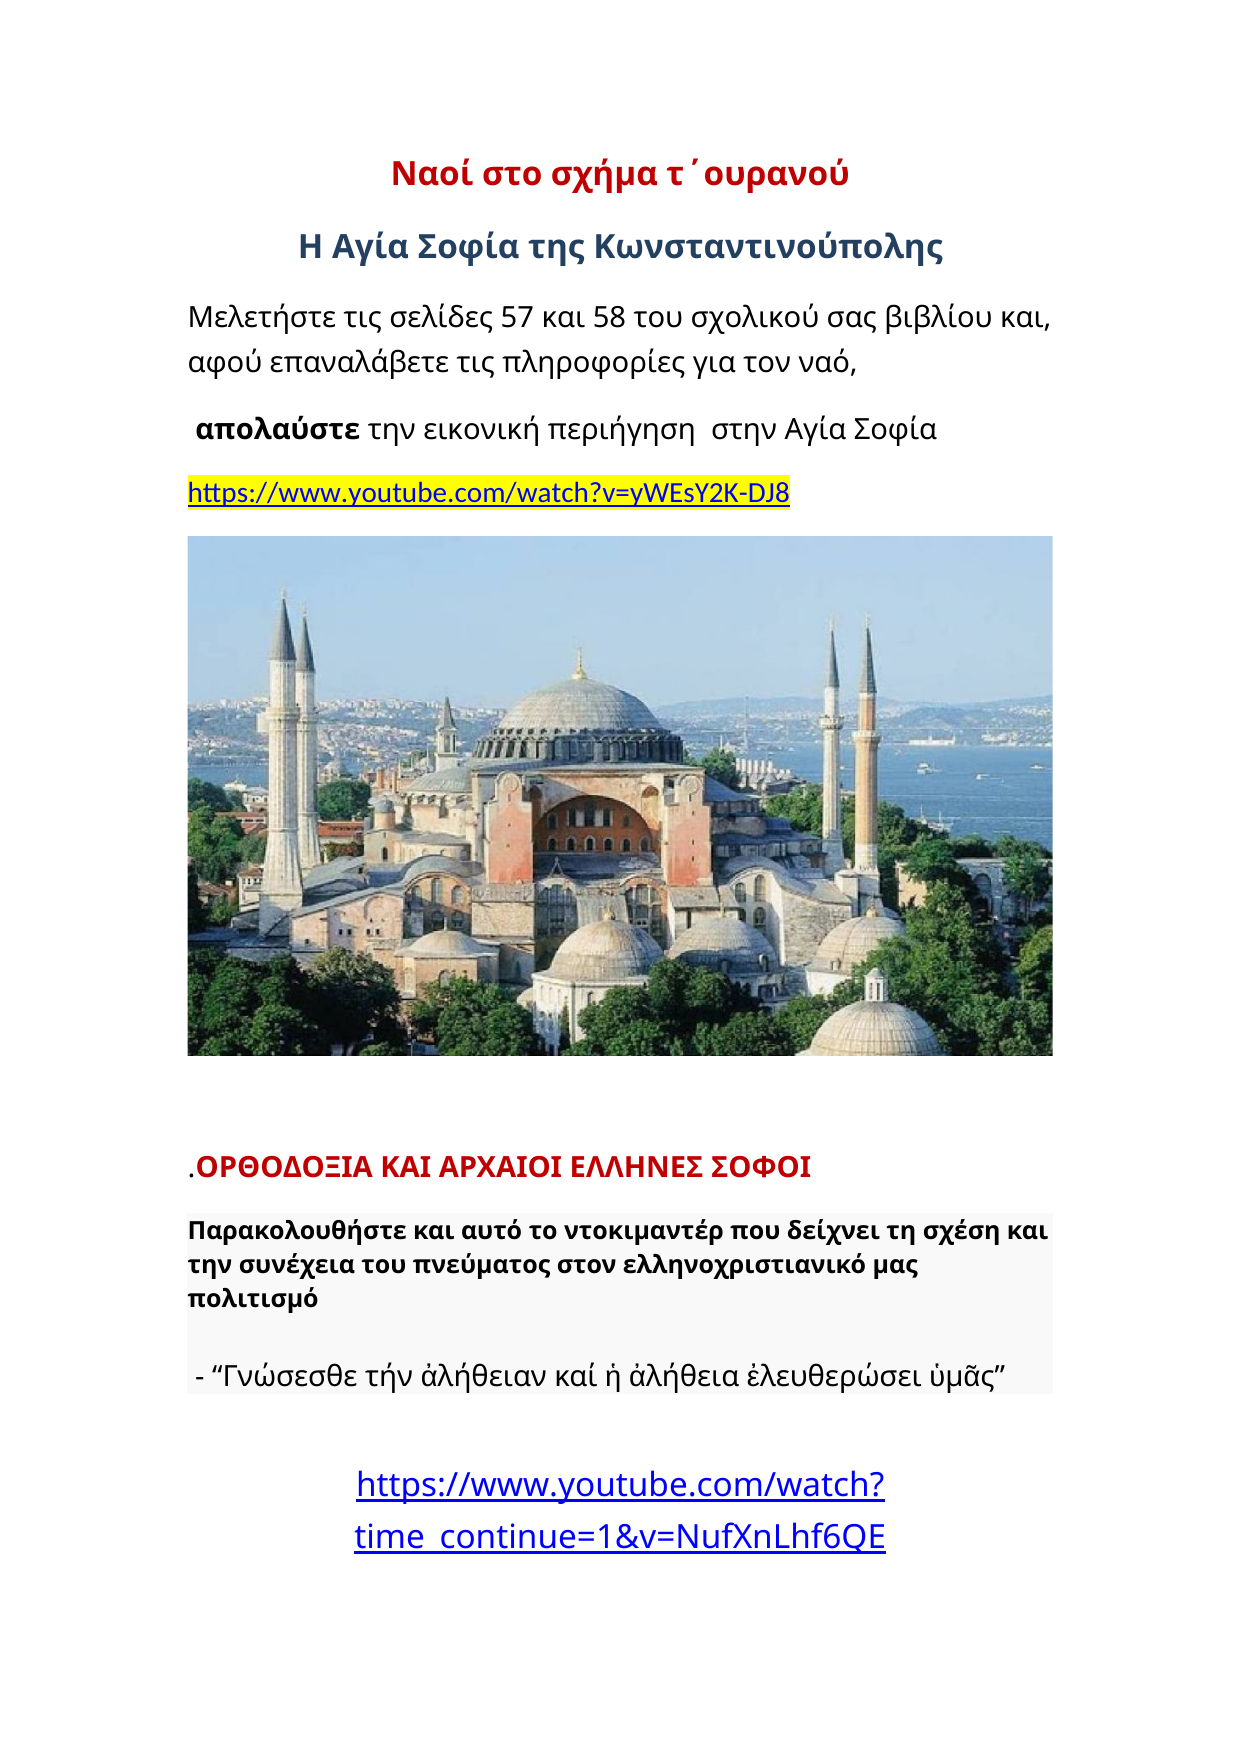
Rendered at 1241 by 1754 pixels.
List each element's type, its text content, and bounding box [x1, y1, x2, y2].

text .ΟΡΘΟΔΟΞΙΑ ΚΑΙ ΑΡΧΑΙΟΙ ΕΛΛΗΝΕΣ ΣΟΦΟΙ [187, 1147, 1053, 1186]
text Ναοί στο σχήμα τ΄ουρανού [187, 150, 1053, 195]
text απολαύστε την εικονική περιήγηση στην Αγία Σοφία [187, 408, 1053, 448]
text Παρακολουθήστε και αυτό το ντοκιμαντέρ που δείχνει τη σχέση και την συνέχεια του πνεύματος στον ελληνοχριστιανικό μας πολιτισμό [187, 1213, 1053, 1315]
text Η Αγία Σοφία της Κωνσταντινούπολης [187, 223, 1053, 268]
text Μελετήστε τις σελίδες 57 και 58 του σχολικού σας βιβλίου και, αφού επαναλάβετε τις πληροφορίες για τον ναό, [187, 296, 1053, 381]
text https://www.youtube.com/watch?time_continue=1&v=NufXnLhf6QE [187, 1461, 1053, 1559]
text - “Γνώσεσθε τήν ἀλήθειαν καί ἡ ἀλήθεια ἐλευθερώσει ὑμᾶς” [187, 1355, 1053, 1394]
picture [187, 536, 1053, 1056]
text https://www.youtube.com/watch?v=yWEsY2K-DJ8 [187, 474, 1053, 510]
